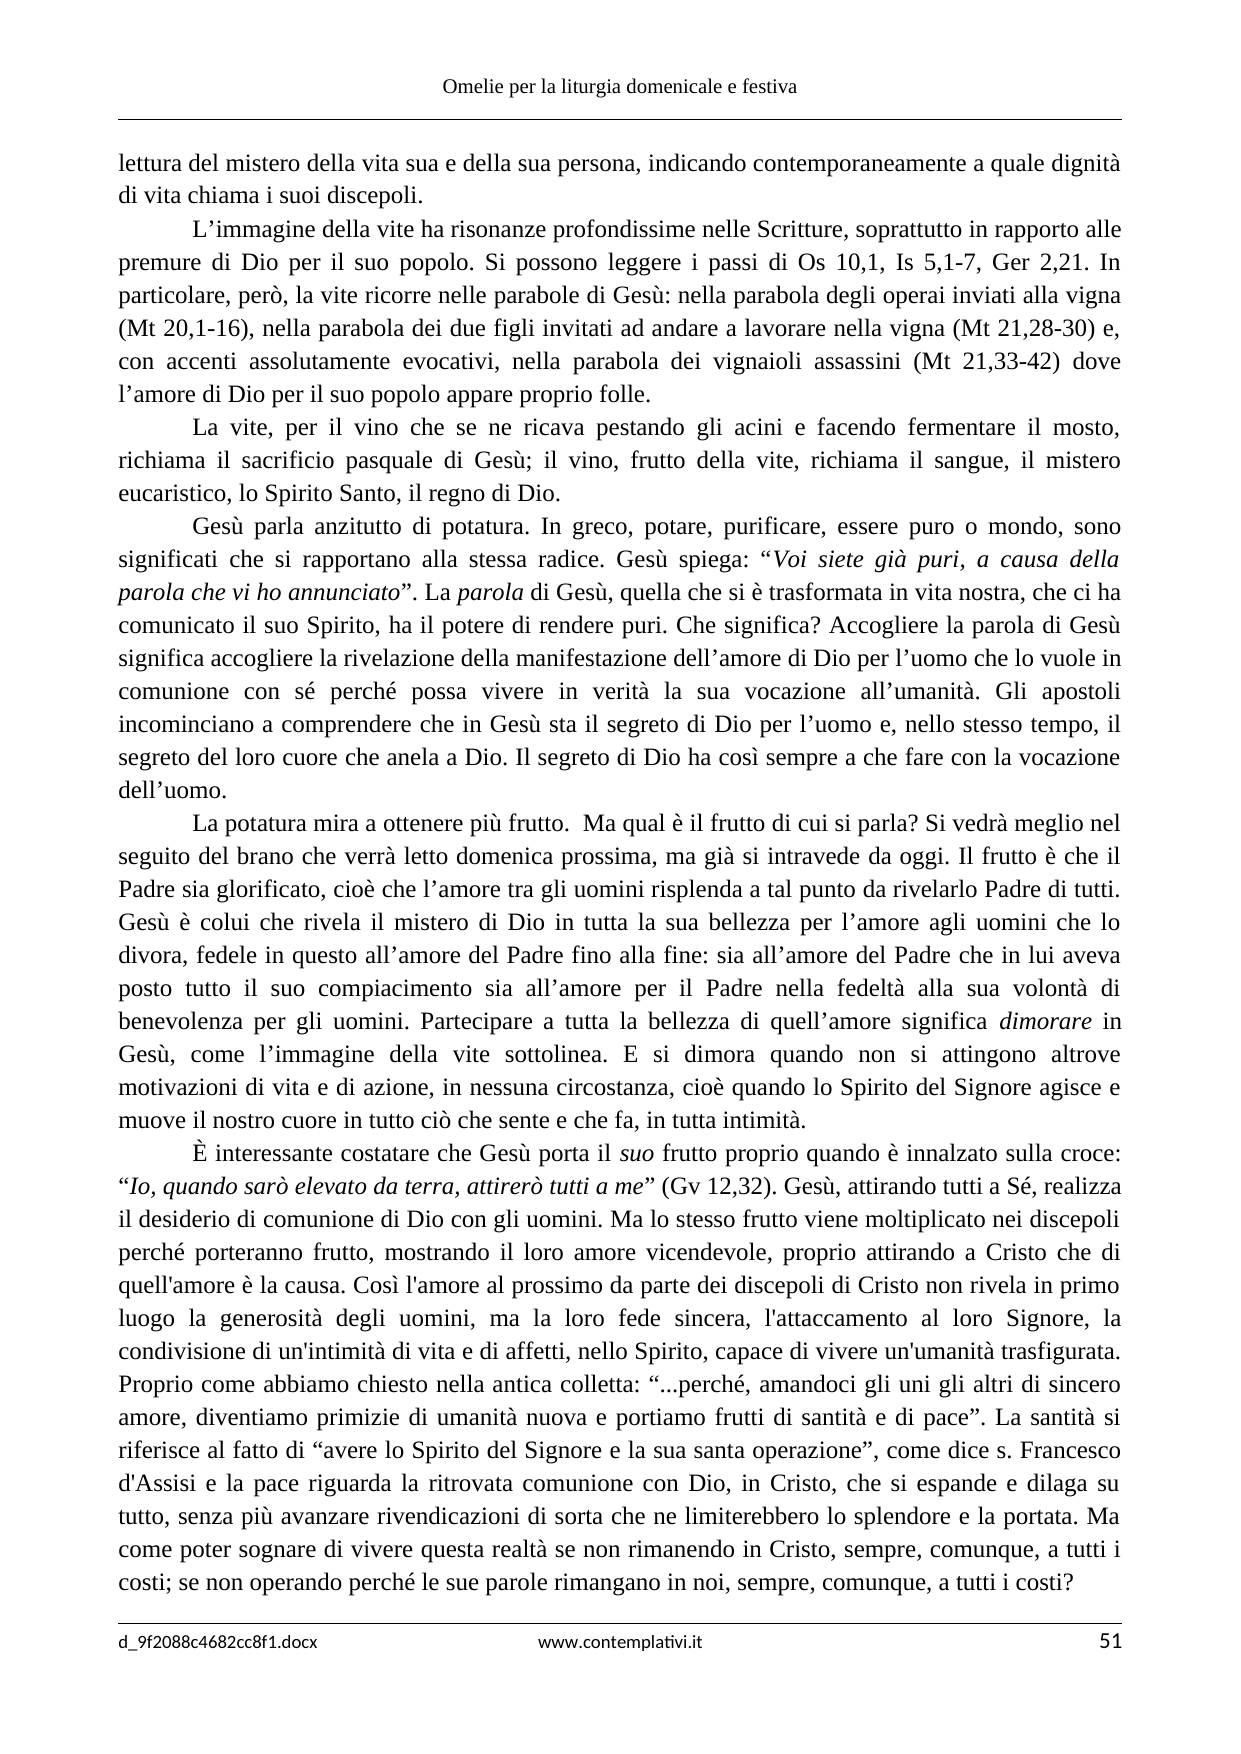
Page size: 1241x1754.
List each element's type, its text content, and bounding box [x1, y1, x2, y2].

text La vite, per il vino che se ne ricava pestando gli acini e facendo fermentare il mosto, richiama il sacrificio pasquale di Gesù; il vino, frutto della vite, richiama il sangue, il mistero eucaristico, lo Spirito Santo, il regno di Dio. [118, 412, 1122, 507]
text È interessante costatare che Gesù porta il suo frutto proprio quando è innalzato sulla croce: “Io, quando sarò elevato da terra, attirerò tutti a me” (Gv 12,32). Gesù, attirando tutti a Sé, realizza il desiderio di comunione di Dio con gli uomini. Ma lo stesso frutto viene moltiplicato nei discepoli perché porteranno frutto, mostrando il loro amore vicendevole, proprio attirando a Cristo che di quell'amore è la causa. Così l'amore al prossimo da parte dei discepoli di Cristo non rivela in primo luogo la generosità degli uomini, ma la loro fede sincera, l'attaccamento al loro Signore, la condivisione di un'intimità di vita e di affetti, nello Spirito, capace di vivere un'umanità trasfigurata. Proprio come abbiamo chiesto nella antica colletta: “...perché, amandoci gli uni gli altri di sincero amore, diventiamo primizie di umanità nuova e portiamo frutti di santità e di pace”. La santità si riferisce al fatto di “avere lo Spirito del Signore e la sua santa operazione”, come dice s. Francesco d'Assisi e la pace riguarda la ritrovata comunione con Dio, in Cristo, che si espande e dilaga su tutto, senza più avanzare rivendicazioni di sorta che ne limiterebbero lo splendore e la portata. Ma come poter sognare di vivere questa realtà se non rimanendo in Cristo, sempre, comunque, a tutti i costi; se non operando perché le sue parole rimangano in noi, sempre, comunque, a tutti i costi? [118, 1138, 1122, 1596]
text Gesù parla anzitutto di potatura. In greco, potare, purificare, essere puro o mondo, sono significati che si rapportano alla stessa radice. Gesù spiega: “Voi siete già puri, a causa della parola che vi ho annunciato”. La parola di Gesù, quella che si è trasformata in vita nostra, che ci ha comunicato il suo Spirito, ha il potere di rendere puri. Che significa? Accogliere la parola di Gesù significa accogliere la rivelazione della manifestazione dell’amore di Dio per l’uomo che lo vuole in comunione con sé perché possa vivere in verità la sua vocazione all’umanità. Gli apostoli incominciano a comprendere che in Gesù sta il segreto di Dio per l’uomo e, nello stesso tempo, il segreto del loro cuore che anela a Dio. Il segreto di Dio ha così sempre a che fare con la vocazione dell’uomo. [118, 511, 1122, 804]
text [118, 148, 1122, 209]
text La potatura mira a ottenere più frutto. Ma qual è il frutto di cui si parla? Si vedrà meglio nel seguito del brano che verrà letto domenica prossima, ma già si intravede da oggi. Il frutto è che il Padre sia glorificato, cioè che l’amore tra gli uomini risplenda a tal punto da rivelarlo Padre di tutti. Gesù è colui che rivela il mistero di Dio in tutta la sua bellezza per l’amore agli uomini che lo divora, fedele in questo all’amore del Padre fino alla fine: sia all’amore del Padre che in lui aveva posto tutto il suo compiacimento sia all’amore per il Padre nella fedeltà alla sua volontà di benevolenza per gli uomini. Partecipare a tutta la bellezza di quell’amore significa dimorare in Gesù, come l’immagine della vite sottolinea. E si dimora quando non si attingono altrove motivazioni di vita e di azione, in nessuna circostanza, cioè quando lo Spirito del Signore agisce e muove il nostro cuore in tutto ciò che sente e che fa, in tutta intimità. [118, 808, 1122, 1134]
text L’immagine della vite ha risonanze profondissime nelle Scritture, soprattutto in rapporto alle premure di Dio per il suo popolo. Si possono leggere i passi di Os 10,1, Is 5,1-7, Ger 2,21. In particolare, però, la vite ricorre nelle parabole di Gesù: nella parabola degli operai inviati alla vigna (Mt 20,1-16), nella parabola dei due figli invitati ad andare a lavorare nella vigna (Mt 21,28-30) e, con accenti assolutamente evocativi, nella parabola dei vignaioli assassini (Mt 21,33-42) dove l’amore di Dio per il suo popolo appare proprio folle. [118, 214, 1122, 407]
